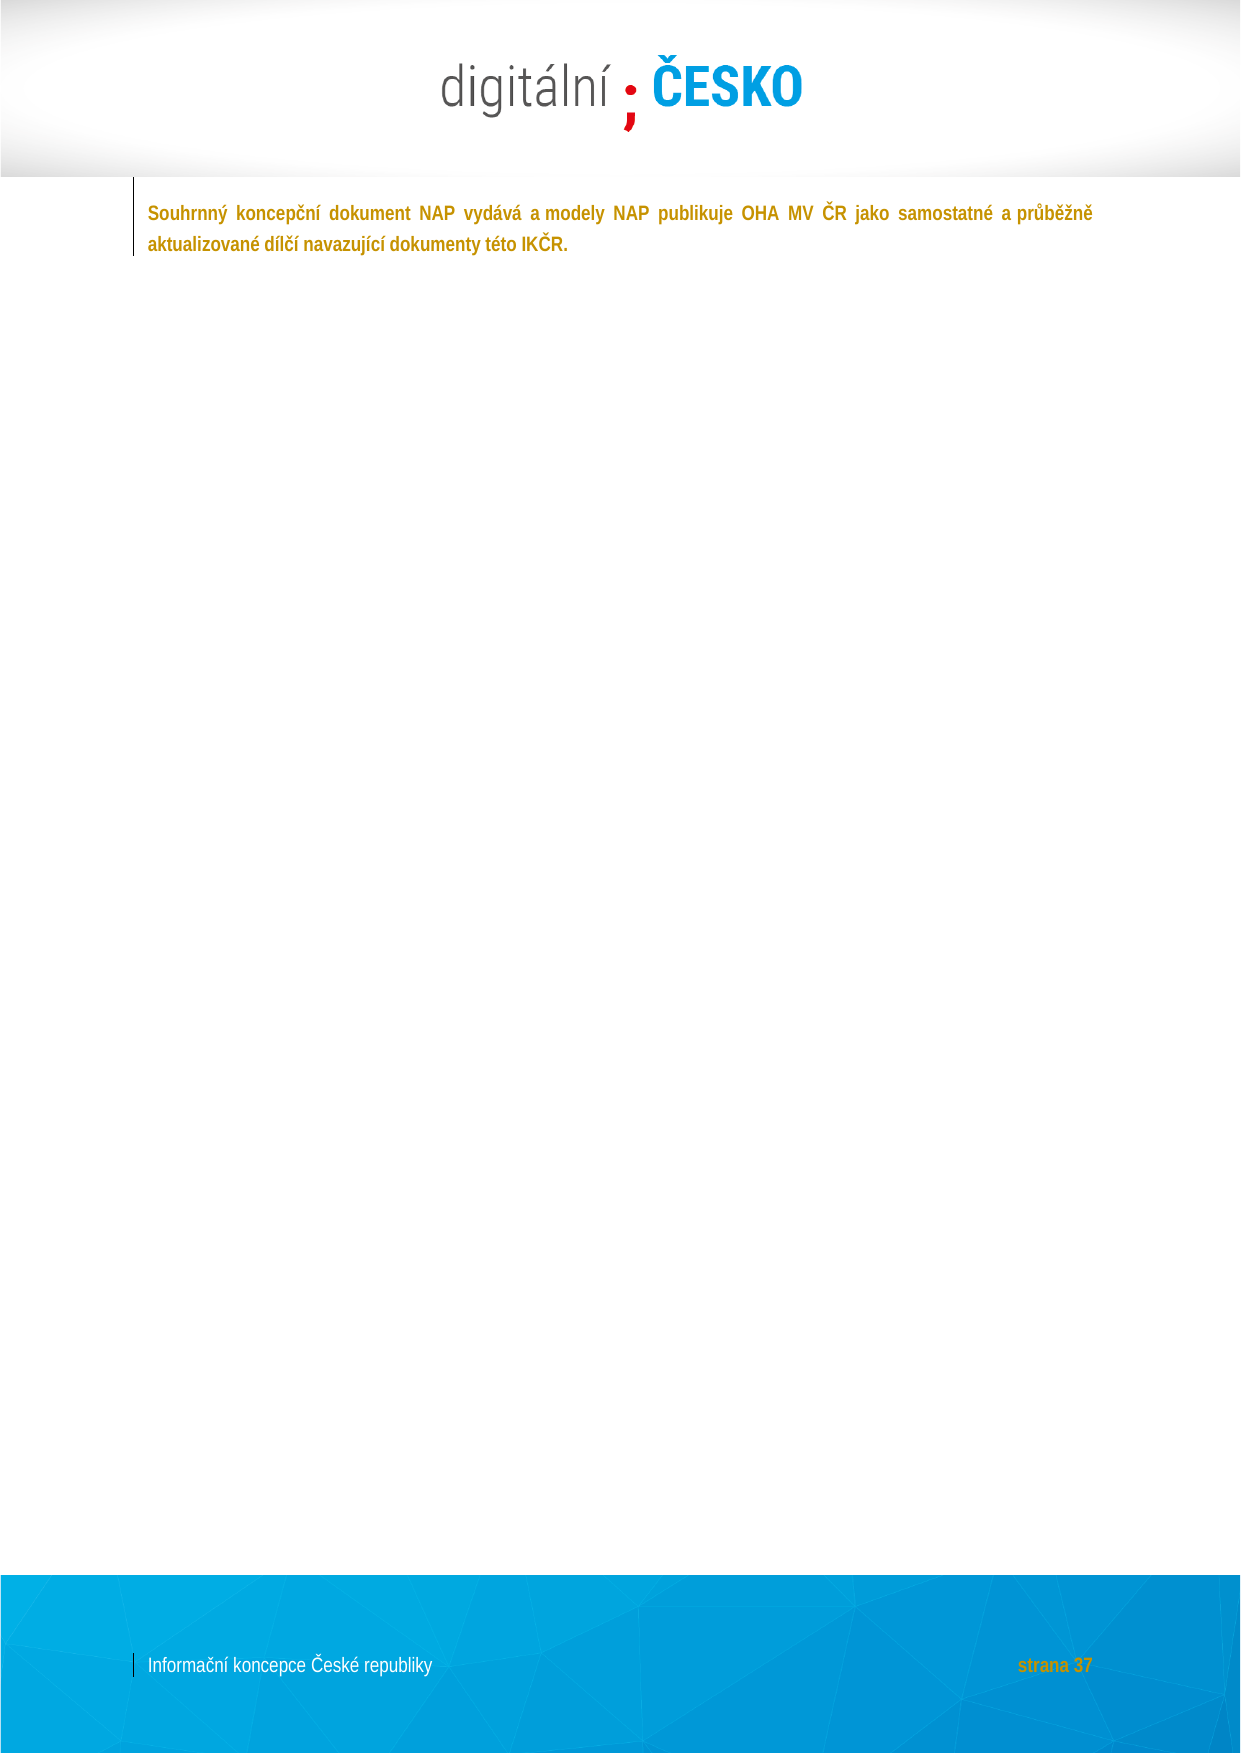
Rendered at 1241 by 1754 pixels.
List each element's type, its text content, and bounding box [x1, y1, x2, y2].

text Souhrnný koncepční dokument NAP vydává a modely NAP publikuje OHA MV ČR jako samostatné a průběžně aktualizované dílčí navazující dokumenty této IKČR. [148, 201, 1093, 256]
picture [0, 0, 1241, 177]
